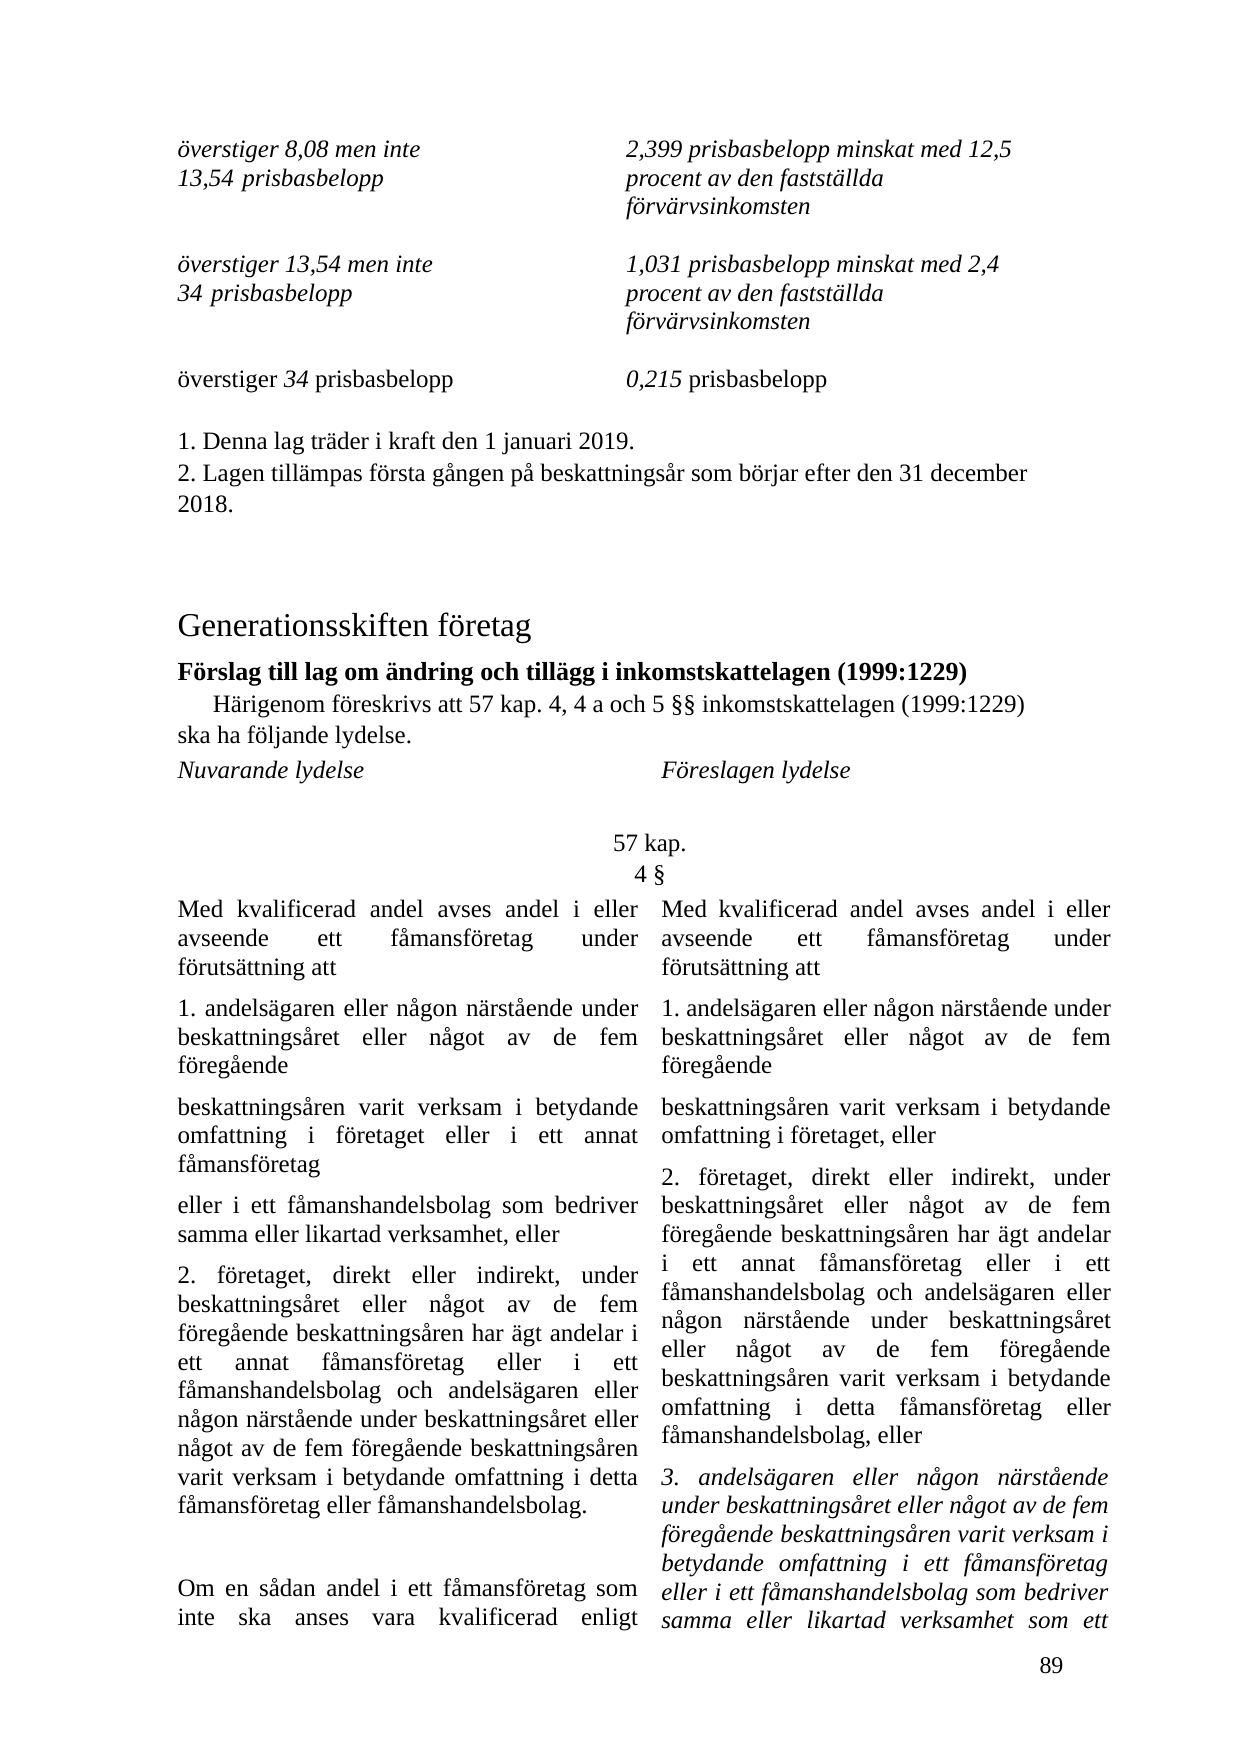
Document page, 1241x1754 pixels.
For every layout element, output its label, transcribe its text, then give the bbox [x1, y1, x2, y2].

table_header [166, 888, 650, 1634]
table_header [650, 888, 1122, 1634]
table_header Nuvarande lydelse [166, 749, 650, 797]
subtitle Generationsskiften företag [177, 611, 1063, 643]
subtitle Förslag till lag om ändring och tillägg i inkomstskattelagen (1999:1229) [177, 655, 1063, 686]
text 4 § [177, 857, 1063, 888]
text 1. Denna lag träder i kraft den 1 januari 2019. [177, 424, 1063, 455]
text Härigenom föreskrivs att 57 kap. 4, 4 a och 5 §§ inkomstskattelagen (1999:1229) ska ha följande lydelse. [177, 686, 1063, 749]
text 57 kap. [177, 825, 1063, 857]
table_header Föreslagen lydelse [650, 749, 1122, 797]
text 2. Lagen tillämpas första gången på beskattningsår som börjar efter den 31 december 2018. [177, 455, 1063, 518]
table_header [615, 134, 1063, 393]
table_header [166, 134, 614, 393]
